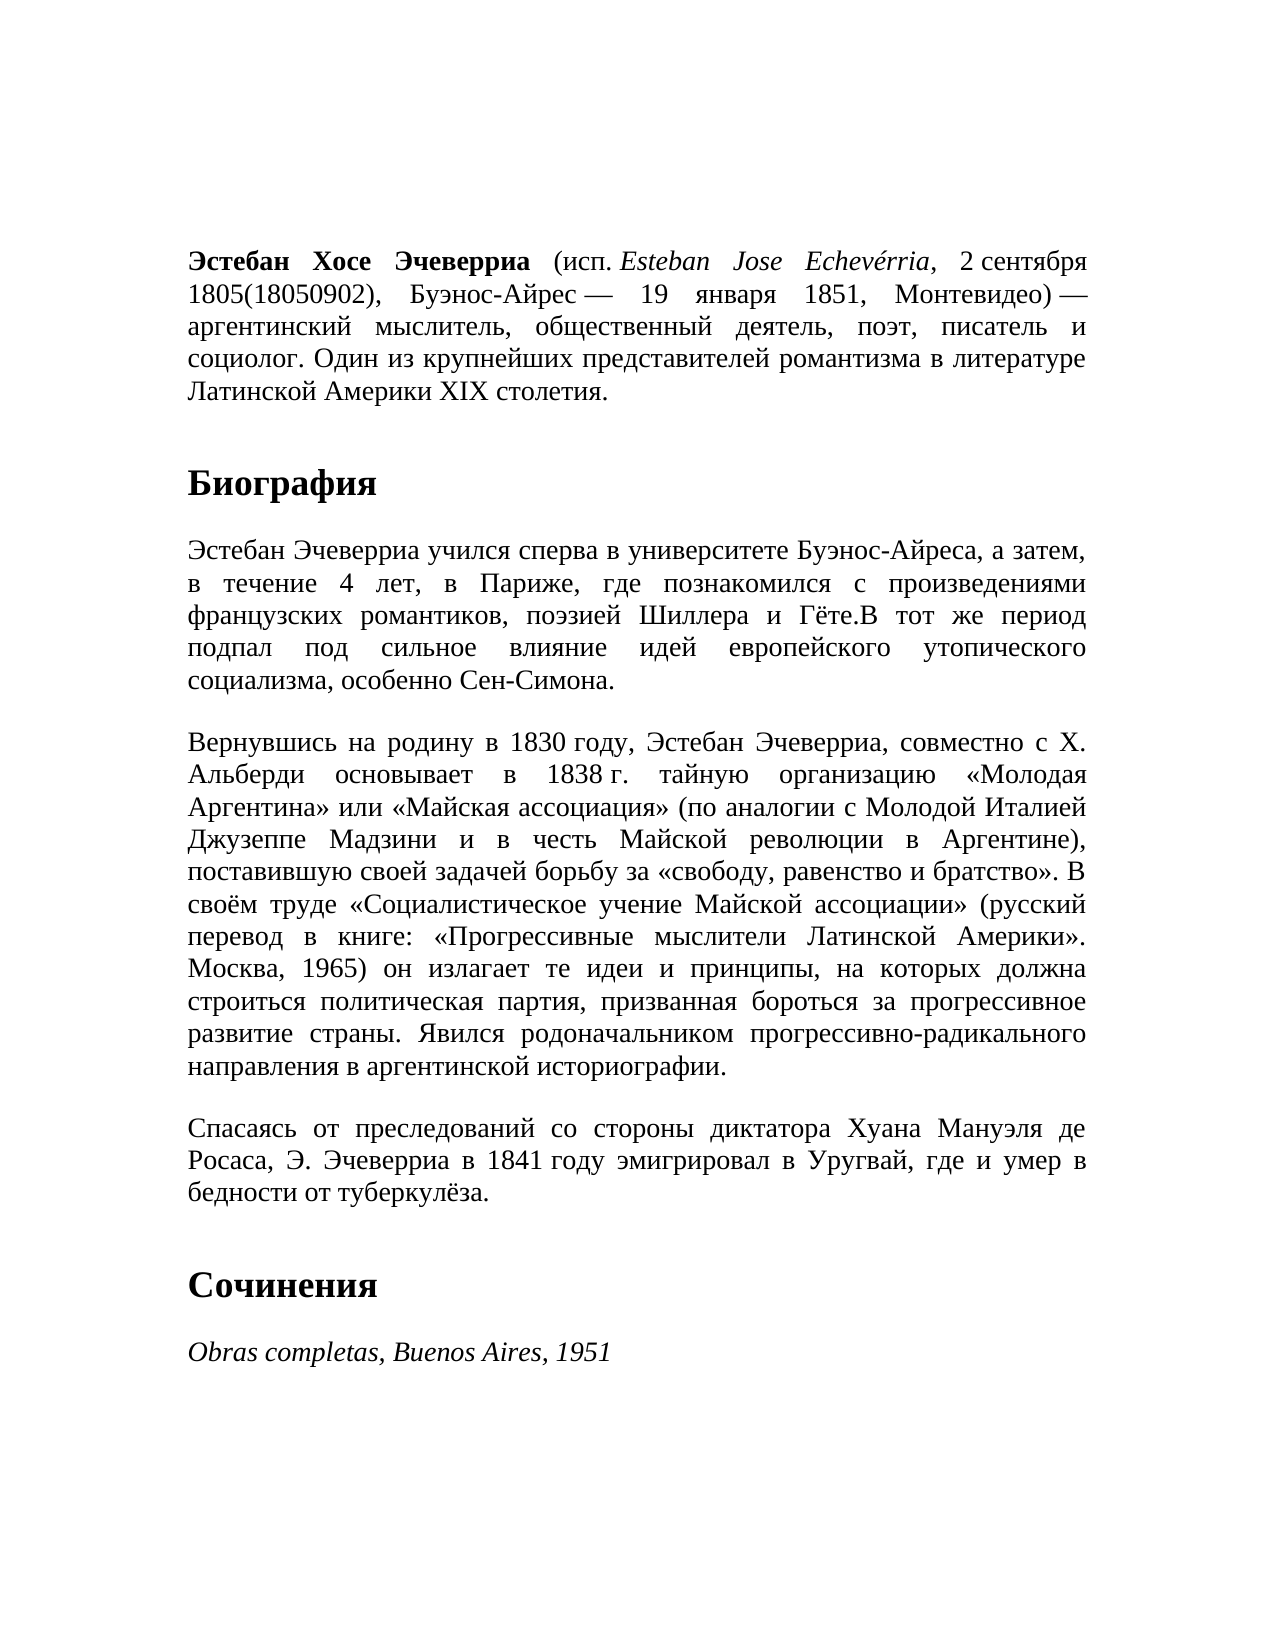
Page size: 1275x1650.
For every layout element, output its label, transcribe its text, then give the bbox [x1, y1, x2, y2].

text Эстебан Эчеверриа учился сперва в университете Буэнос-Айреса, а затем, в течение 4 лет, в Париже, где познакомился с произведениями французских романтиков, поэзией Шиллера и Гёте.В тот же период подпал под сильное влияние идей европейского утопического социализма, особенно Сен-Симона. [187, 533, 1087, 695]
text Obras completas, Buenos Aires, 1951 [187, 1335, 1087, 1367]
list Биография [187, 461, 1087, 504]
text Эстебан Хосе Эчеверриа (исп. Esteban Jose Echevérria, 2 сентября 1805(18050902), Буэнос-Айрес — 19 января 1851, Монтевидео) — аргентинский мыслитель, общественный деятель, поэт, писатель и социолог. Один из крупнейших представителей романтизма в литературе Латинской Америки ХIX столетия. [187, 244, 1087, 406]
text Вернувшись на родину в 1830 году, Эстебан Эчеверриа, совместно с Х. Альберди основывает в 1838 г. тайную организацию «Молодая Аргентина» или «Майская ассоциация» (по аналогии с Молодой Италией Джузеппе Мадзини и в честь Майской революции в Аргентине), поставившую своей задачей борьбу за «свободу, равенство и братство». В своём труде «Социалистическое учение Майской ассоциации» (русский перевод в книге: «Прогрессивные мыслители Латинской Америки». Москва, 1965) он излагает те идеи и принципы, на которых должна строиться политическая партия, призванная бороться за прогрессивное развитие страны. Явился родоначальником прогрессивно-радикального направления в аргентинской историографии. [187, 725, 1087, 1081]
text Спасаясь от преследований со стороны диктатора Хуана Мануэля де Росаса, Э. Эчеверриа в 1841 году эмигрировал в Уругвай, где и умер в бедности от туберкулёза. [187, 1111, 1087, 1208]
list Сочинения [187, 1262, 1087, 1305]
